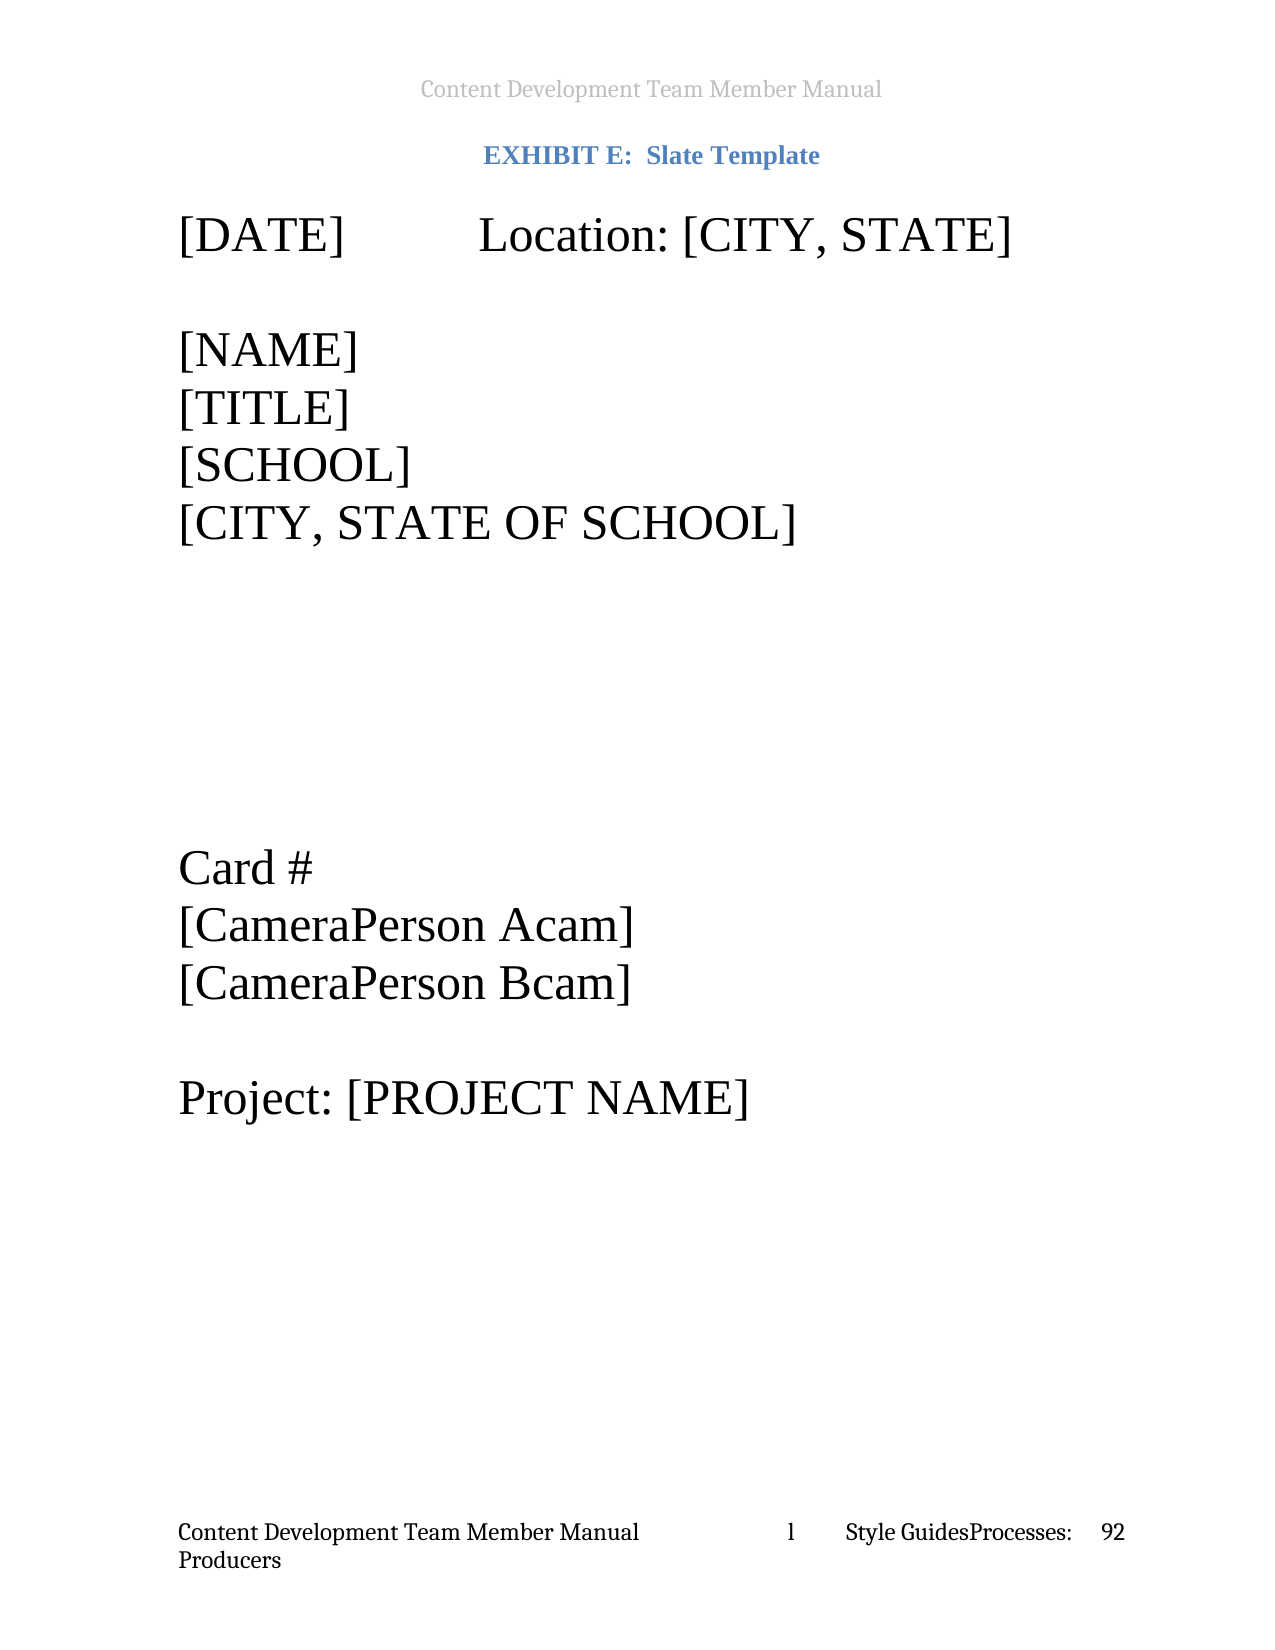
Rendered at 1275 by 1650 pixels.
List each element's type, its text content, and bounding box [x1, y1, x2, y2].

subtitle EXHIBIT E: Slate Template [178, 139, 1125, 170]
text [DATE] Location: [CITY, STATE] [178, 205, 1125, 262]
text Card # [178, 837, 1125, 895]
text [CameraPerson Acam] [178, 895, 1125, 952]
text [CITY, STATE OF SCHOOL] [178, 492, 1125, 550]
text [CameraPerson Bcam] [178, 952, 1125, 1010]
text [SCHOOL] [178, 435, 1125, 492]
text [TITLE] [178, 377, 1125, 435]
text Project: [PROJECT NAME] [178, 1067, 1125, 1125]
text [NAME] [178, 320, 1125, 377]
